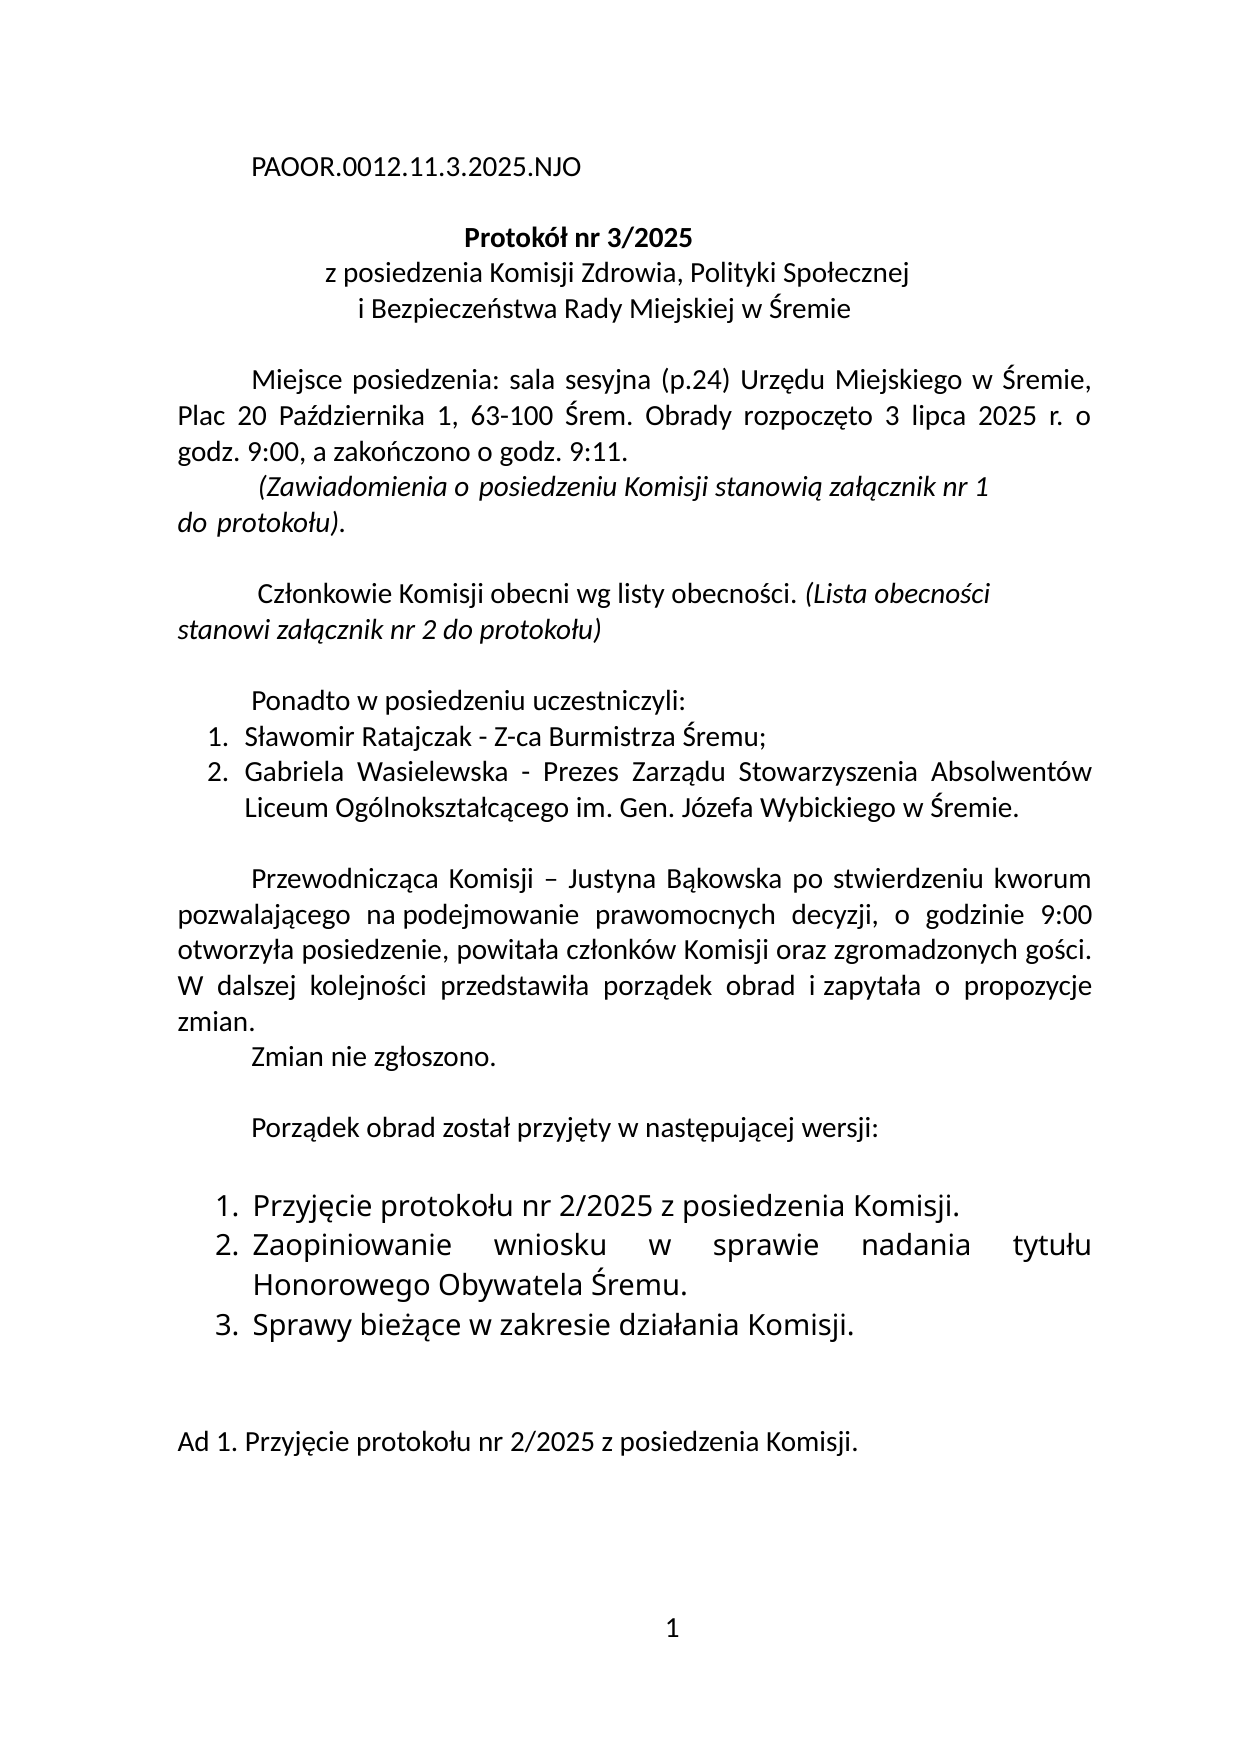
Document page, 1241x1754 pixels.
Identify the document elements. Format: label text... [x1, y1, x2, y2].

text (Zawiadomienia o posiedzeniu Komisji stanowią załącznik nr 1 do protokołu). [177, 468, 1093, 539]
text z posiedzenia Komisji Zdrowia, Polityki Społecznej [324, 254, 1093, 290]
text PAOOR.0012.11.3.2025.NJO [177, 148, 1093, 183]
text i Bezpieczeństwa Rady Miejskiej w Śremie [324, 290, 1093, 326]
text Porządek obrad został przyjęty w następującej wersji: [177, 1109, 1093, 1145]
list Zaopiniowanie wniosku w sprawie nadania tytułu Honorowego Obywatela Śremu. [215, 1224, 1093, 1304]
text Zmian nie zgłoszono. [177, 1038, 1093, 1074]
text Przewodnicząca Komisji – Justyna Bąkowska po stwierdzeniu kworum pozwalającego na podejmowanie prawomocnych decyzji, o godzinie 9:00 otworzyła posiedzenie, powitała członków Komisji oraz zgromadzonych gości. W dalszej kolejności przedstawiła porządek obrad i zapytała o propozycje zmian. [177, 860, 1093, 1038]
text Ponadto w posiedzeniu uczestniczyli: [177, 682, 1093, 718]
text Członkowie Komisji obecni wg listy obecności. (Lista obecności stanowi załącznik nr 2 do protokołu) [177, 575, 1093, 646]
text Miejsce posiedzenia: sala sesyjna (p.24) Urzędu Miejskiego w Śremie, Plac 20 Października 1, 63-100 Śrem. Obrady rozpoczęto 3 lipca 2025 r. o godz. 9:00, a zakończono o godz. 9:11. [177, 361, 1093, 468]
text Protokół nr 3/2025 [398, 219, 1093, 254]
text Ad 1. Przyjęcie protokołu nr 2/2025 z posiedzenia Komisji. [177, 1423, 1093, 1458]
list Sprawy bieżące w zakresie działania Komisji. [215, 1304, 1093, 1343]
list Sławomir Ratajczak - Z-ca Burmistrza Śremu; [207, 718, 1093, 753]
list Przyjęcie protokołu nr 2/2025 z posiedzenia Komisji. [215, 1185, 1093, 1224]
list Gabriela Wasielewska - Prezes Zarządu Stowarzyszenia Absolwentów Liceum Ogólnokształcącego im. Gen. Józefa Wybickiego w Śremie. [207, 753, 1093, 824]
